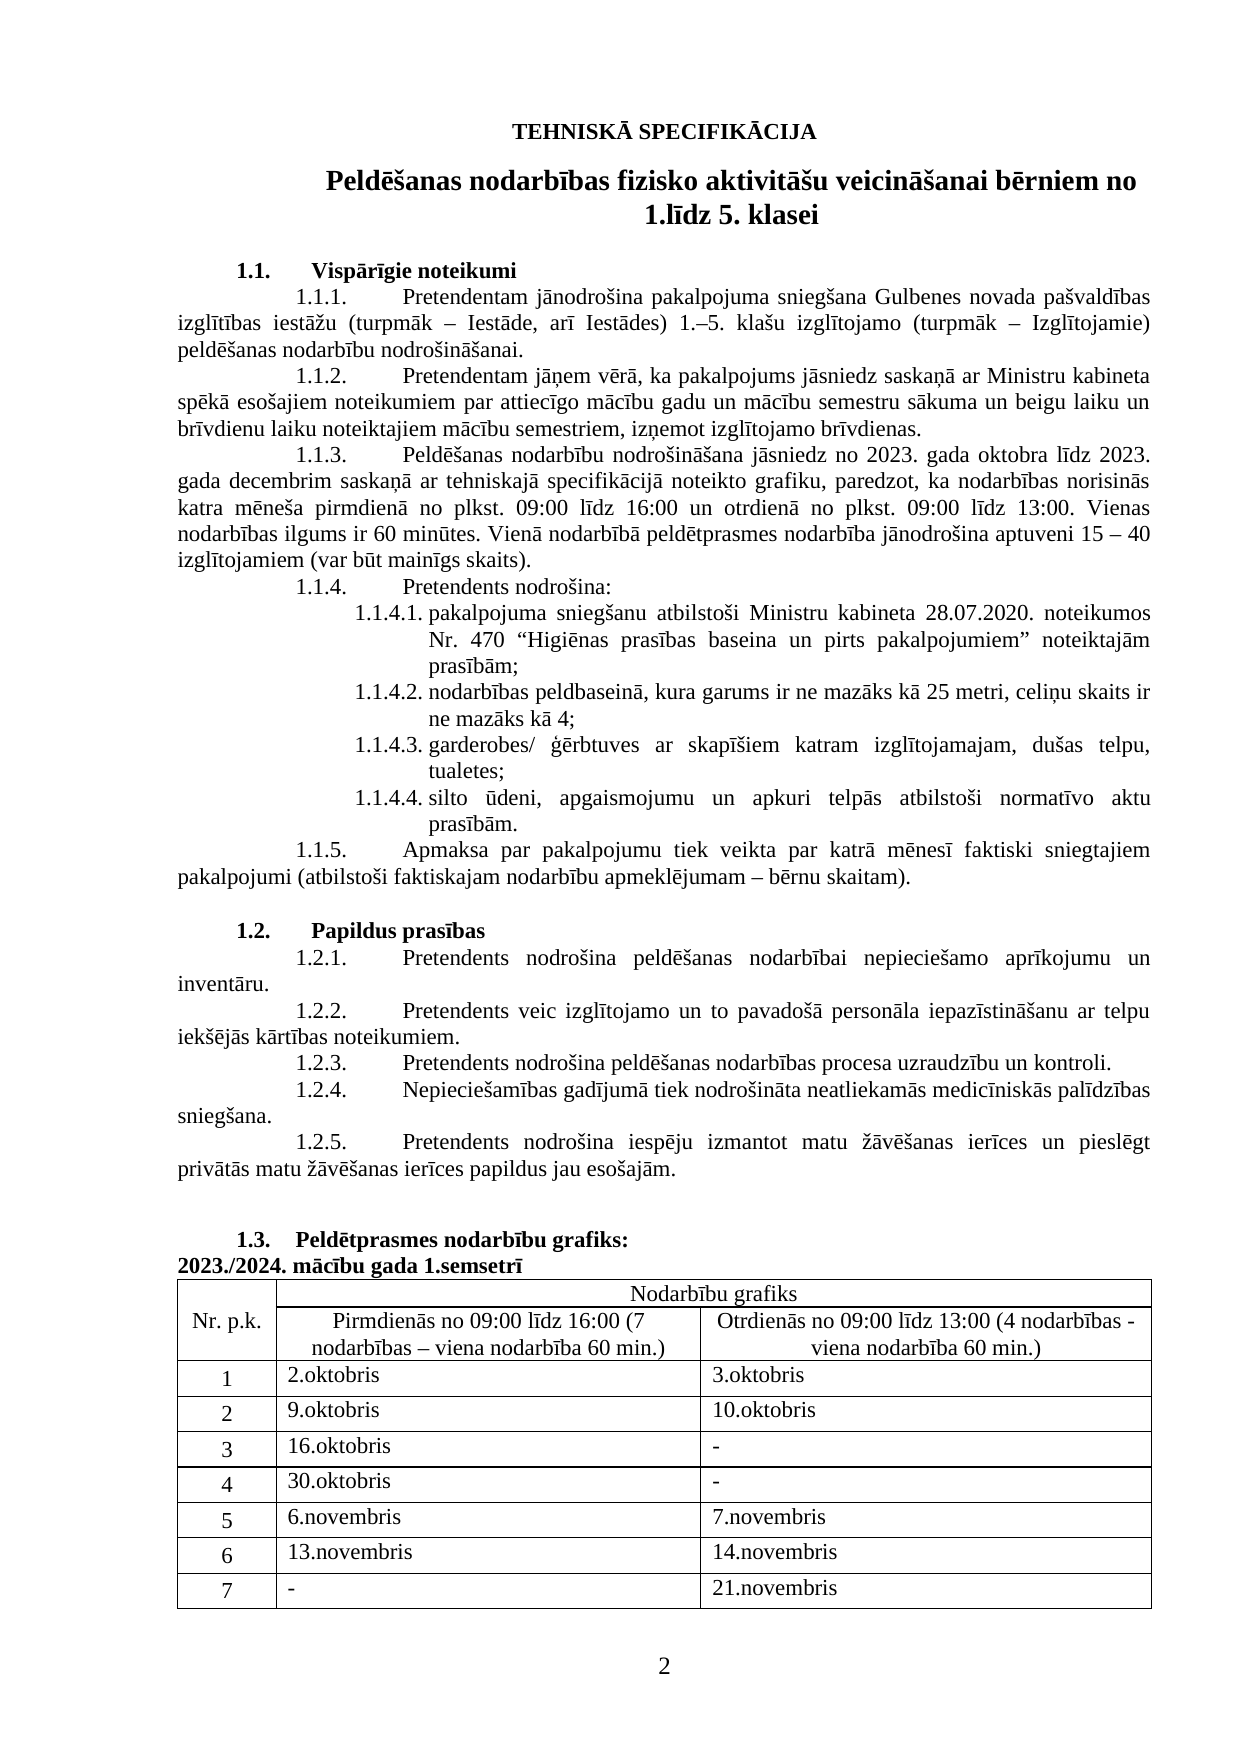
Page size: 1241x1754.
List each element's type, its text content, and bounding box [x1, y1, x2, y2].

table_cell 6.novembris [277, 1503, 700, 1537]
list Pretendents nodrošina peldēšanas nodarbībai nepieciešamo aprīkojumu un inventāru. [177, 944, 1152, 997]
table_cell 10.oktobris [701, 1397, 1151, 1431]
text TEHNISKĀ SPECIFIKĀCIJA [177, 118, 1152, 144]
table_header Nodarbību grafiks [277, 1280, 1151, 1306]
list Vispārīgie noteikumi [236, 257, 1152, 283]
table_cell - [277, 1574, 700, 1608]
table_cell Otrdienās no 09:00 līdz 13:00 (4 nodarbības - viena nodarbība 60 min.) [701, 1308, 1151, 1360]
list Pretendentam jāņem vērā, ka pakalpojums jāsniedz saskaņā ar Ministru kabineta spēkā esošajiem noteikumiem par attiecīgo mācību gadu un mācību semestru sākuma un beigu laiku un brīvdienu laiku noteiktajiem mācību semestriem, izņemot izglītojamo brīvdienas. [177, 362, 1152, 441]
table_cell 14.novembris [701, 1538, 1151, 1573]
table_cell 3.oktobris [701, 1361, 1151, 1396]
table_header Nr. p.k. [178, 1280, 276, 1360]
table_cell 9.oktobris [277, 1397, 700, 1431]
list Papildus prasības [236, 918, 1152, 944]
list garderobes/ ģērbtuves ar skapīšiem katram izglītojamajam, dušas telpu, tualetes; [354, 731, 1152, 784]
list nodarbības peldbaseinā, kura garums ir ne mazāks kā 25 metri, celiņu skaits ir ne mazāks kā 4; [354, 678, 1152, 731]
table_cell 7.novembris [701, 1503, 1151, 1537]
table_cell 16.oktobris [277, 1432, 700, 1466]
table_cell 3 [178, 1432, 276, 1466]
table_cell 5 [178, 1503, 276, 1537]
list Pretendents nodrošina peldēšanas nodarbības procesa uzraudzību un kontroli. [177, 1049, 1152, 1076]
list silto ūdeni, apgaismojumu un apkuri telpās atbilstoši normatīvo aktu prasībām. [354, 784, 1152, 836]
table_cell 6 [178, 1538, 276, 1573]
table_cell 7 [178, 1574, 276, 1608]
list Pretendents veic izglītojamo un to pavadošā personāla iepazīstināšanu ar telpu iekšējās kārtības noteikumiem. [177, 997, 1152, 1049]
list Pretendents nodrošina iespēju izmantot matu žāvēšanas ierīces un pieslēgt privātās matu žāvēšanas ierīces papildus jau esošajām. [177, 1128, 1152, 1181]
list Apmaksa par pakalpojumu tiek veikta par katrā mēnesī faktiski sniegtajiem pakalpojumi (atbilstoši faktiskajam nodarbību apmeklējumam – bērnu skaitam). [177, 836, 1152, 889]
table_cell - [701, 1468, 1151, 1502]
list Pretendents nodrošina: [295, 573, 1152, 599]
table_cell 1 [178, 1361, 276, 1396]
list Nepieciešamības gadījumā tiek nodrošināta neatliekamās medicīniskās palīdzības sniegšana. [177, 1076, 1152, 1128]
table_cell 2 [178, 1397, 276, 1431]
text Peldēšanas nodarbības fizisko aktivitāšu veicināšanai bērniem no 1.līdz 5. klasei [311, 163, 1152, 230]
text 2023./2024. mācību gada 1.semsetrī [177, 1253, 1152, 1279]
table_cell 13.novembris [277, 1538, 700, 1573]
list Peldēšanas nodarbību nodrošināšana jāsniedz no 2023. gada oktobra līdz 2023. gada decembrim saskaņā ar tehniskajā specifikācijā noteikto grafiku, paredzot, ka nodarbības norisinās katra mēneša pirmdienā no plkst. 09:00 līdz 16:00 un otrdienā no plkst. 09:00 līdz 13:00. Vienas nodarbības ilgums ir 60 minūtes. Vienā nodarbībā peldētprasmes nodarbība jānodrošina aptuveni 15 – 40 izglītojamiem (var būt mainīgs skaits). [177, 441, 1152, 573]
table_cell 4 [178, 1468, 276, 1502]
list Peldētprasmes nodarbību grafiks: [236, 1226, 1152, 1253]
table_cell 2.oktobris [277, 1361, 700, 1396]
list Pretendentam jānodrošina pakalpojuma sniegšana Gulbenes novada pašvaldības izglītības iestāžu (turpmāk – Iestāde, arī Iestādes) 1.–5. klašu izglītojamo (turpmāk – Izglītojamie) peldēšanas nodarbību nodrošināšanai. [177, 283, 1152, 362]
table_cell 30.oktobris [277, 1468, 700, 1502]
table_cell 21.novembris [701, 1574, 1151, 1608]
list pakalpojuma sniegšanu atbilstoši Ministru kabineta 28.07.2020. noteikumos Nr. 470 “Higiēnas prasības baseina un pirts pakalpojumiem” noteiktajām prasībām; [354, 599, 1152, 678]
table_cell Pirmdienās no 09:00 līdz 16:00 (7 nodarbības – viena nodarbība 60 min.) [277, 1308, 700, 1360]
table_cell - [701, 1432, 1151, 1466]
